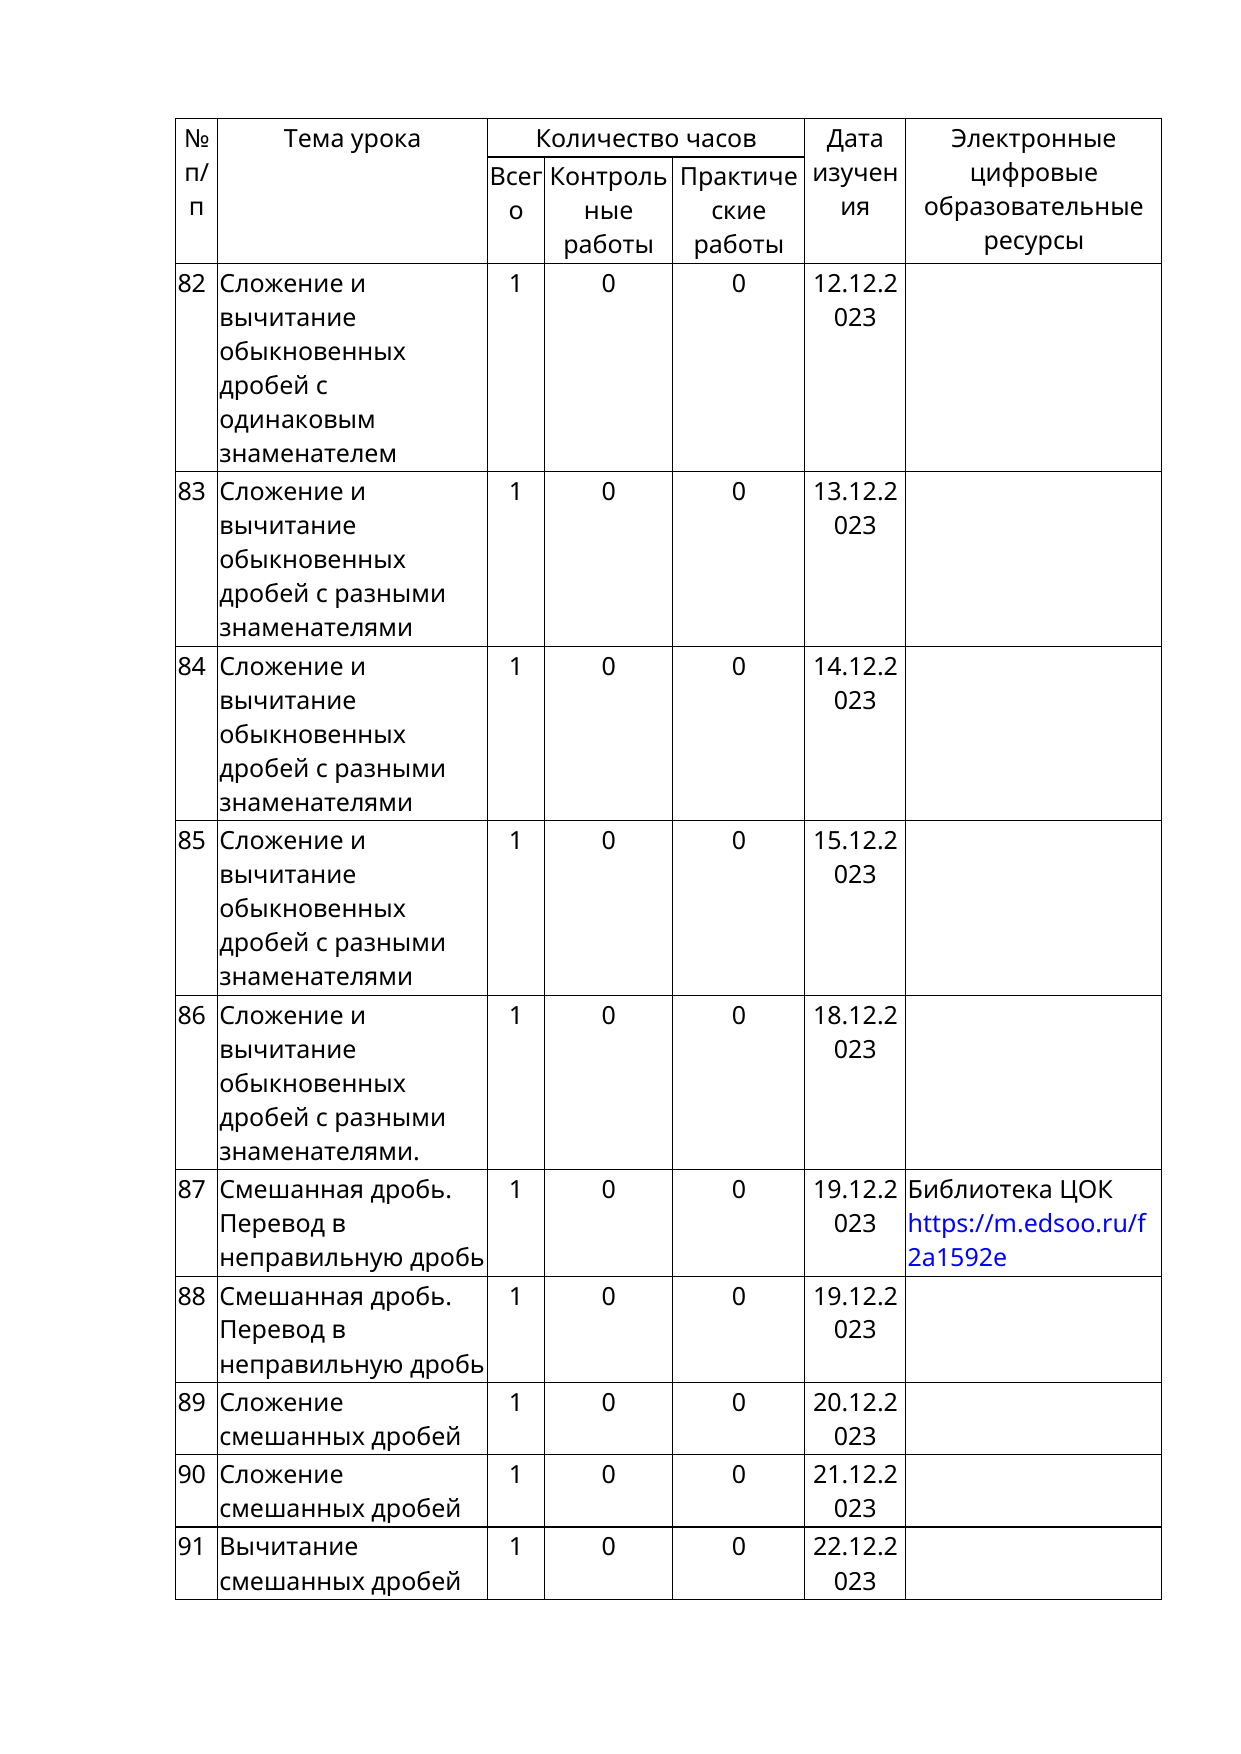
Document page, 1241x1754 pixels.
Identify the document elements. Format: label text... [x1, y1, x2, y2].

table_cell 1 [488, 1383, 544, 1454]
table_cell [906, 1455, 1161, 1526]
table_cell 1 [488, 647, 544, 820]
table_cell 13.12.2023 [805, 472, 905, 646]
table_cell 0 [545, 821, 672, 995]
table_cell 0 [673, 264, 804, 471]
table_cell 12.12.2023 [805, 264, 905, 471]
table_header Дата изучения [805, 119, 905, 263]
table_cell Библиотека ЦОК https://m.edsoo.ru/f2a1592e [906, 1170, 1161, 1276]
table_cell 1 [488, 1455, 544, 1526]
table_cell 0 [545, 1528, 672, 1599]
table_cell 1 [488, 1277, 544, 1382]
table_cell 19.12.2023 [805, 1170, 905, 1276]
table_cell [906, 1383, 1161, 1454]
table_cell 14.12.2023 [805, 647, 905, 820]
table_cell 0 [673, 1455, 804, 1526]
table_cell 0 [545, 1383, 672, 1454]
table_cell [906, 996, 1161, 1169]
table_cell [906, 647, 1161, 820]
table_cell 0 [545, 1277, 672, 1382]
table_cell [906, 264, 1161, 471]
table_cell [218, 264, 487, 471]
table_cell 1 [488, 472, 544, 646]
table_header № п/п [176, 119, 217, 263]
table_cell Сложение смешанных дробей [218, 1455, 487, 1526]
table_cell Сложение и вычитание обыкновенных дробей с разными знаменателями. [218, 996, 487, 1169]
table_header Количество часов [488, 119, 804, 156]
table_cell 0 [673, 821, 804, 995]
table_cell 85 [176, 821, 217, 995]
table_cell [906, 1528, 1161, 1599]
table_cell 91 [176, 1528, 217, 1599]
table_cell 0 [673, 1528, 804, 1599]
table_cell [906, 1277, 1161, 1382]
table_cell Контрольные работы [545, 158, 672, 263]
table_cell Сложение и вычитание обыкновенных дробей с разными знаменателями [218, 821, 487, 995]
table_cell 88 [176, 1277, 217, 1382]
table_header Электронные цифровые образовательные ресурсы [906, 119, 1161, 263]
table_cell Смешанная дробь. Перевод в неправильную дробь [218, 1170, 487, 1276]
table_cell 18.12.2023 [805, 996, 905, 1169]
table_cell Практические работы [673, 158, 804, 263]
table_cell 0 [673, 996, 804, 1169]
table_cell 0 [673, 1170, 804, 1276]
table_cell 83 [176, 472, 217, 646]
table_cell 0 [673, 472, 804, 646]
table_cell Вычитание смешанных дробей [218, 1528, 487, 1599]
table_cell 84 [176, 647, 217, 820]
table_cell 19.12.2023 [805, 1277, 905, 1382]
table_cell [906, 472, 1161, 646]
table_cell 15.12.2023 [805, 821, 905, 995]
table_cell 1 [488, 264, 544, 471]
table_cell 1 [488, 1170, 544, 1276]
table_cell 89 [176, 1383, 217, 1454]
table_cell 0 [545, 472, 672, 646]
table_cell 21.12.2023 [805, 1455, 905, 1526]
table_cell Сложение смешанных дробей [218, 1383, 487, 1454]
table_cell [906, 821, 1161, 995]
table_header Тема урока [218, 119, 487, 263]
table_cell 0 [545, 1455, 672, 1526]
table_cell 0 [673, 1383, 804, 1454]
table_cell 0 [545, 264, 672, 471]
table_cell 90 [176, 1455, 217, 1526]
table_cell 0 [545, 647, 672, 820]
table_cell 0 [545, 996, 672, 1169]
table_cell 0 [673, 1277, 804, 1382]
table_cell Всего [488, 158, 544, 263]
table_cell Смешанная дробь. Перевод в неправильную дробь [218, 1277, 487, 1382]
table_cell 86 [176, 996, 217, 1169]
table_cell 22.12.2023 [805, 1528, 905, 1599]
table_cell Сложение и вычитание обыкновенных дробей с разными знаменателями [218, 647, 487, 820]
table_cell 0 [673, 647, 804, 820]
table_cell 82 [176, 264, 217, 471]
table_cell Сложение и вычитание обыкновенных дробей с разными знаменателями [218, 472, 487, 646]
table_cell 1 [488, 1528, 544, 1599]
table_cell 87 [176, 1170, 217, 1276]
table_cell 20.12.2023 [805, 1383, 905, 1454]
table_cell 1 [488, 996, 544, 1169]
table_cell 1 [488, 821, 544, 995]
table_cell 0 [545, 1170, 672, 1276]
